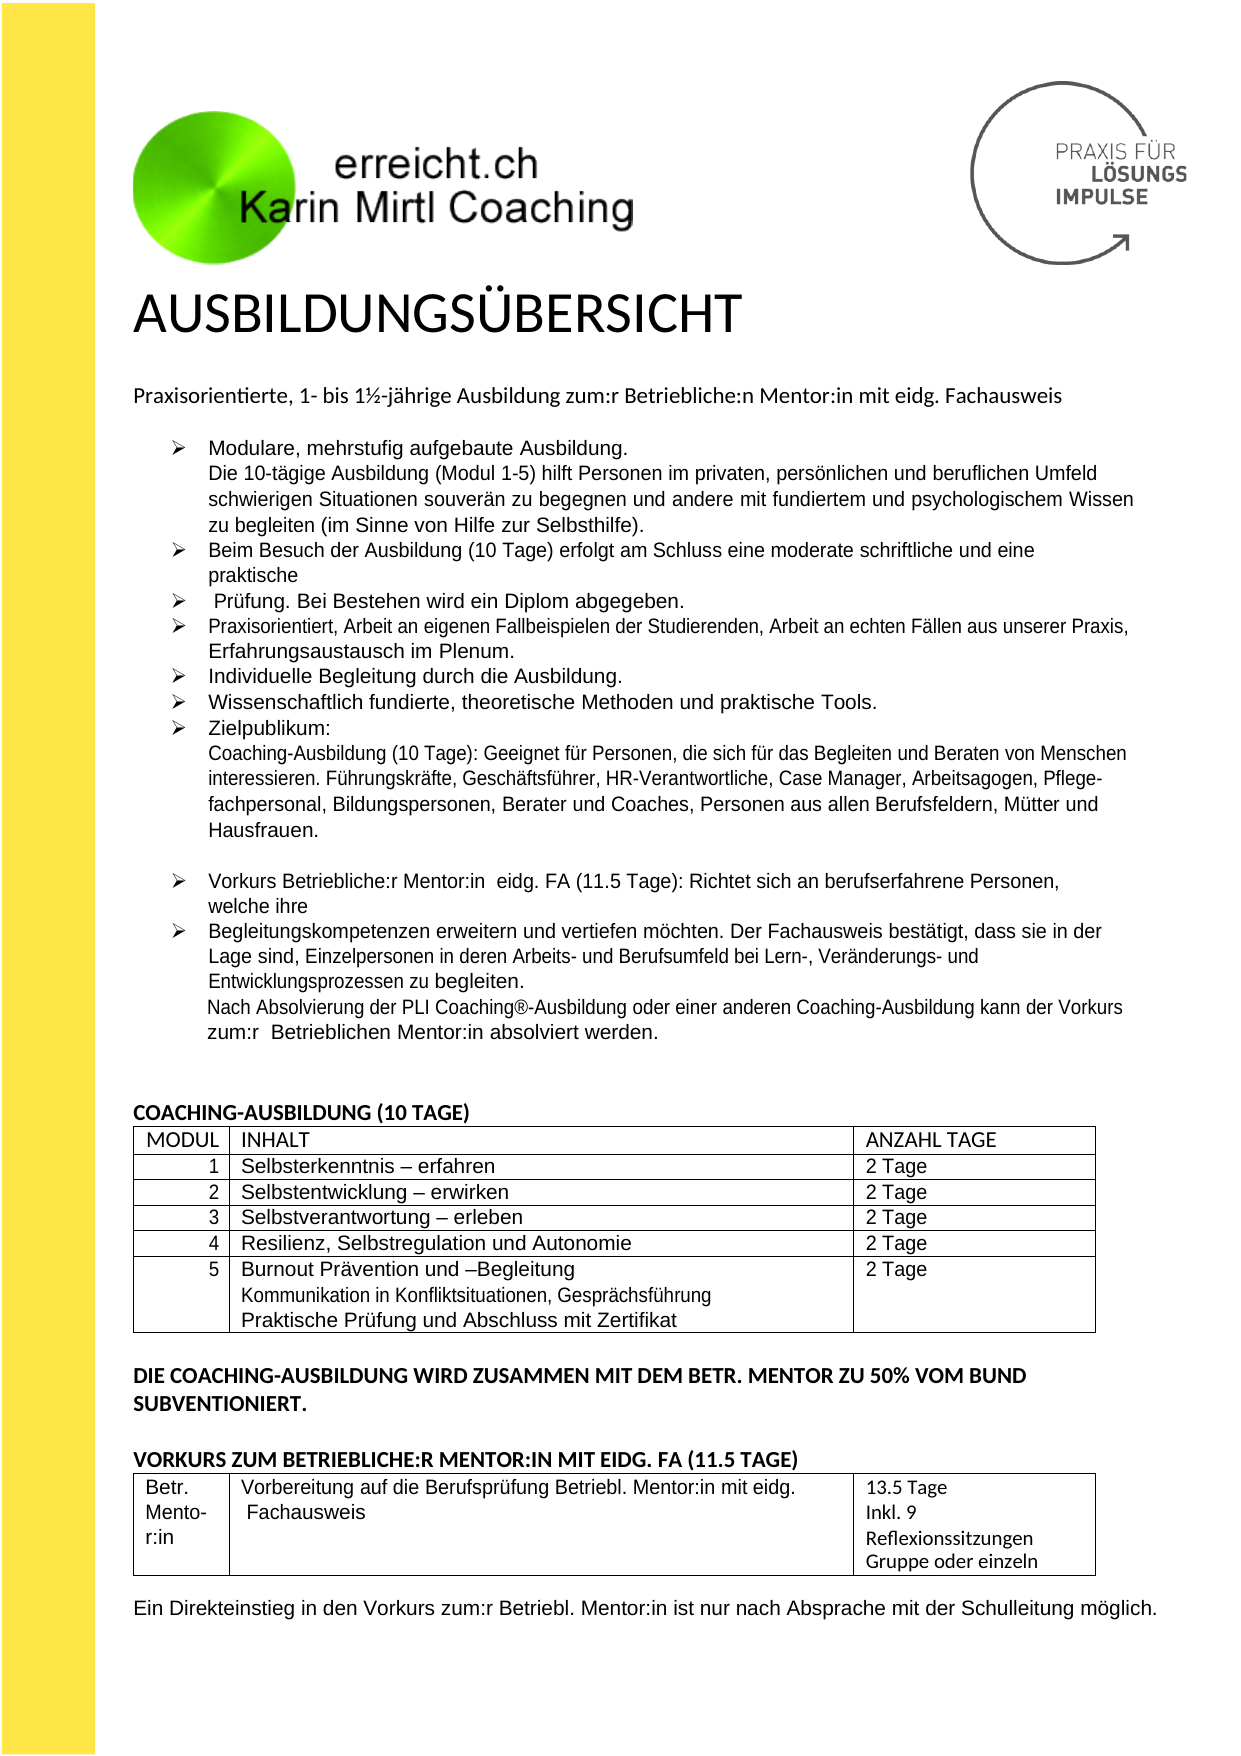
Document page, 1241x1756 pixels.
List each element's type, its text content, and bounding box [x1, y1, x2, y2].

table_header Vorbereitung auf die Berufsprüfung Betriebl. Mentor:in mit eidg. Fachausweis [230, 1474, 853, 1575]
list Individuelle Begleitung durch die Ausbildung. [170, 664, 1198, 688]
list Wissenschaftlich fundierte, theoretische Methoden und praktische Tools. [170, 690, 1198, 714]
list Vorkurs Betriebliche:r Mentor:in eidg. FA (11.5 Tage): Richtet sich an berufserfahrene Personen, welche ihre [171, 869, 1120, 918]
text Nach Absolvierung der PLI Coaching®-Ausbildung oder einer anderen Coaching-Ausbildung kann der Vorkurs zum:r Betrieblichen Mentor:in absolviert werden. [207, 994, 1133, 1044]
list Beim Besuch der Ausbildung (10 Tage) erfolgt am Schluss eine moderate schriftliche und eine praktische [171, 538, 1120, 587]
table_header ANZAHL TAGE [854, 1127, 1095, 1154]
table_header Betr. Mento- r:in [134, 1474, 229, 1575]
text Die 10-tägige Ausbildung (Modul 1-5) hilft Personen im privaten, persönlichen und beruflichen Umfeld [208, 461, 1135, 485]
list Zielpublikum: [170, 716, 1198, 739]
text COACHING-AUSBILDUNG (10 TAGE) [133, 1098, 1198, 1126]
picture [132, 111, 633, 265]
list Praxisorientiert, Arbeit an eigenen Fallbeispielen der Studierenden, Arbeit an echten Fällen aus unserer Praxis, Erfahrungsaustausch im Plenum. [171, 614, 1130, 663]
table_header INHALT [230, 1127, 853, 1154]
text VORKURS ZUM BETRIEBLICHE:R MENTOR:IN MIT EIDG. FA (11.5 TAGE) [133, 1445, 1198, 1473]
text schwierigen Situationen souverän zu begegnen und andere mit fundiertem und psychologischem Wissen zu begleiten (im Sinne von Hilfe zur Selbsthilfe). [208, 487, 1135, 536]
table_cell 5 [134, 1257, 229, 1332]
table_cell 2 Tage [854, 1231, 1095, 1256]
table_cell 3 [134, 1206, 229, 1230]
table_cell 2 Tage [854, 1180, 1095, 1205]
picture [970, 81, 1187, 265]
text Coaching-Ausbildung (10 Tage): Geeignet für Personen, die sich für das Begleiten und Beraten von Menschen interessieren. Führungskräfte, Geschäftsführer, HR-Verantwortliche, Case Manager, Arbeitsagogen, Pflege- fachpersonal, Bildungspersonen, Berater und Coaches, Personen aus allen Berufsfeldern, Mütter und [208, 741, 1133, 815]
table_cell 2 Tage [854, 1206, 1095, 1230]
subtitle Praxisorientierte, 1- bis 1½-jährige Ausbildung zum:r Betriebliche:n Mentor:in mit eidg. Fachausweis [133, 381, 1198, 409]
list Modulare, mehrstufig aufgebaute Ausbildung. [170, 435, 1198, 459]
table_cell Selbsterkenntnis – erfahren [230, 1155, 853, 1179]
list Prüfung. Bei Bestehen wird ein Diplom abgegeben. [171, 588, 1120, 612]
text Hausfrauen. [208, 818, 1133, 842]
text DIE COACHING-AUSBILDUNG WIRD ZUSAMMEN MIT DEM BETR. MENTOR ZU 50% VOM BUND SUBVENTIONIERT. [133, 1361, 1030, 1417]
list Begleitungskompetenzen erweitern und vertiefen möchten. Der Fachausweis bestätigt, dass sie in der Lage sind, Einzelpersonen in deren Arbeits- und Berufsumfeld bei Lern-, Veränderungs- und Entwicklungsprozessen zu begleiten. [171, 919, 1120, 993]
subtitle AUSBILDUNGSÜBERSICHT [133, 276, 1198, 346]
table_cell Selbstverantwortung – erleben [230, 1206, 853, 1230]
table_cell 1 [134, 1155, 229, 1179]
text Ein Direkteinstieg in den Vorkurs zum:r Betriebl. Mentor:in ist nur nach Absprache mit der Schulleitung möglich. [133, 1596, 1198, 1620]
table_header 13.5 Tage Inkl. 9 Reflexionssitzungen Gruppe oder einzeln [854, 1474, 1095, 1575]
table_header MODUL [134, 1127, 229, 1154]
table_cell 2 Tage [854, 1155, 1095, 1179]
table_cell 2 [134, 1180, 229, 1205]
table_cell Burnout Prävention und –Begleitung Kommunikation in Konfliktsituationen, Gesprächsführung Praktische Prüfung und Abschluss mit Zertifikat [230, 1257, 853, 1332]
table_cell 2 Tage [854, 1257, 1095, 1332]
table_cell Resilienz, Selbstregulation und Autonomie [230, 1231, 853, 1256]
table_cell 4 [134, 1231, 229, 1256]
table_cell Selbstentwicklung – erwirken [230, 1180, 853, 1205]
